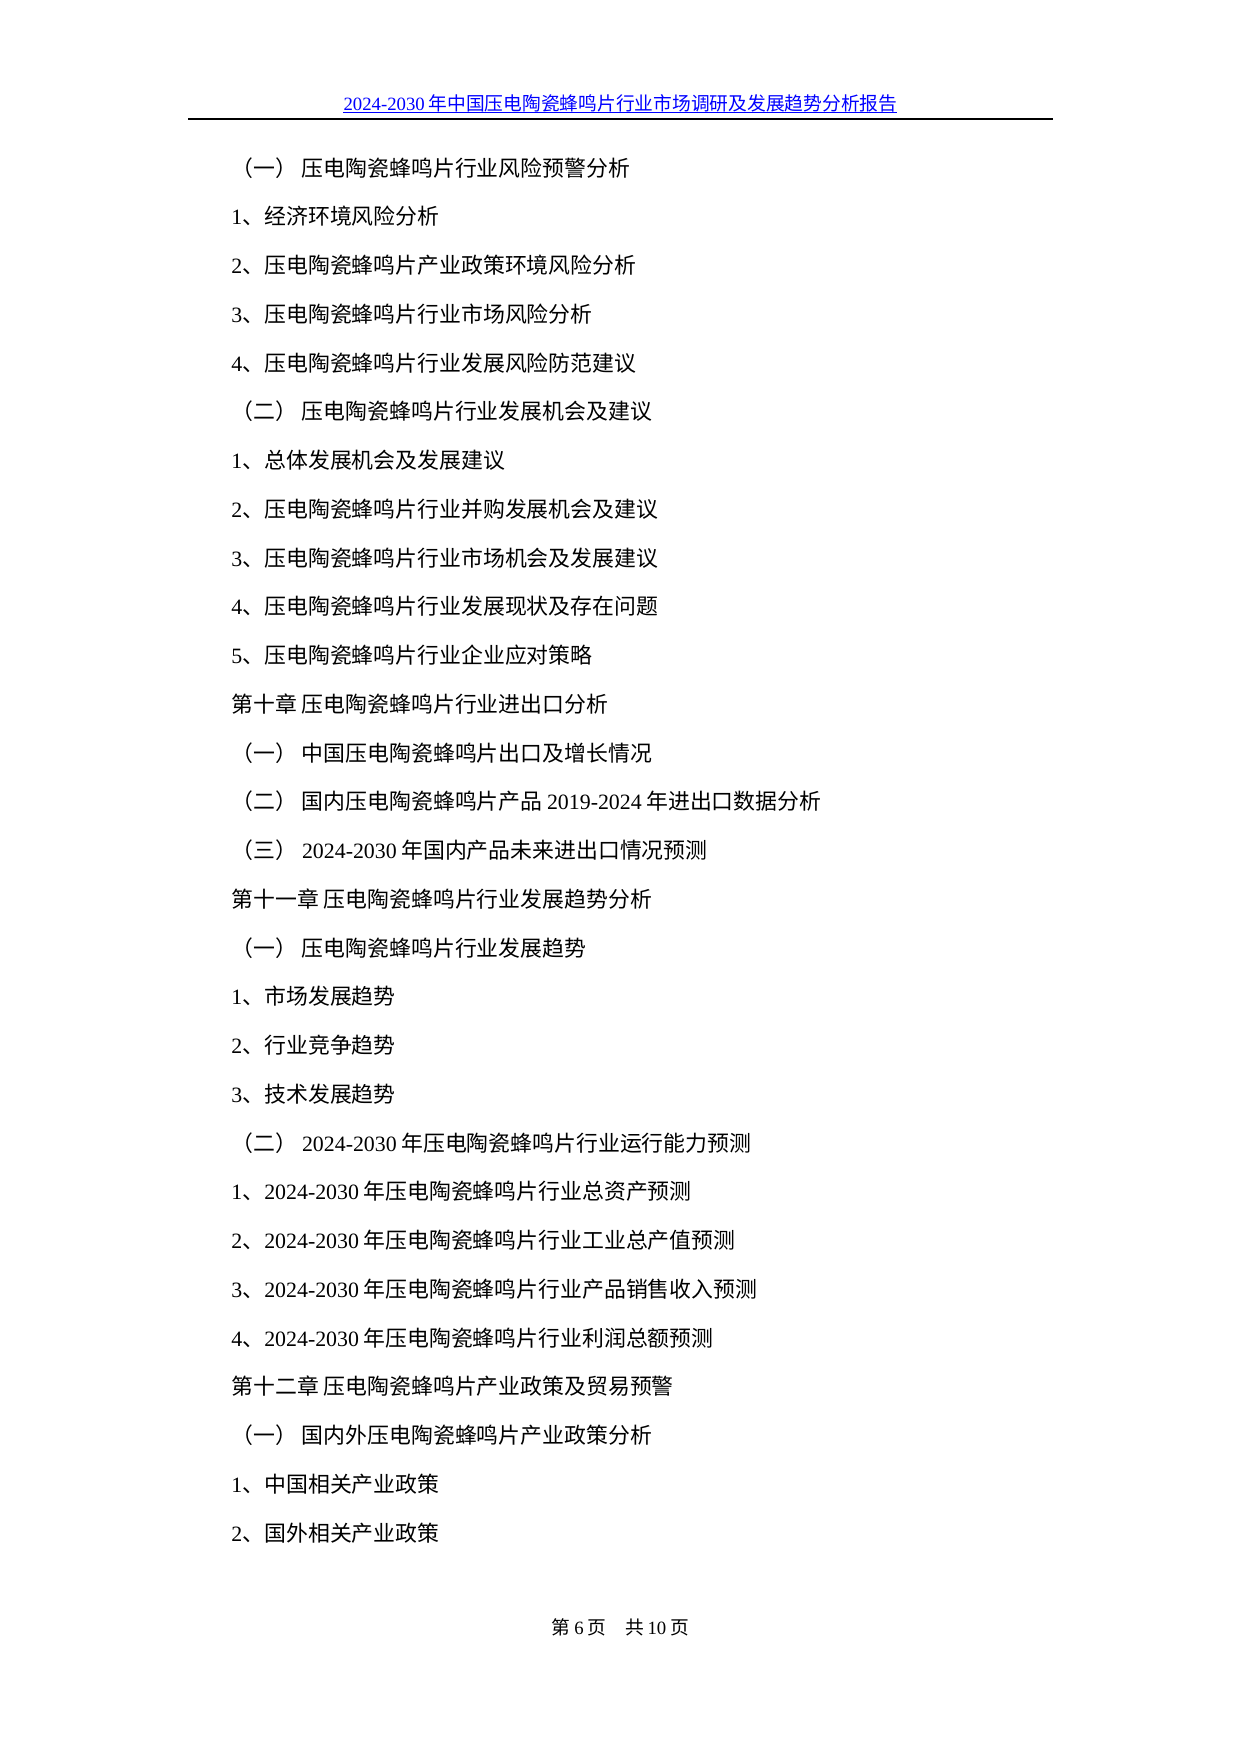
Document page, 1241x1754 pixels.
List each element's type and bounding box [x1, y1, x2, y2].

text [187, 150, 1053, 1548]
